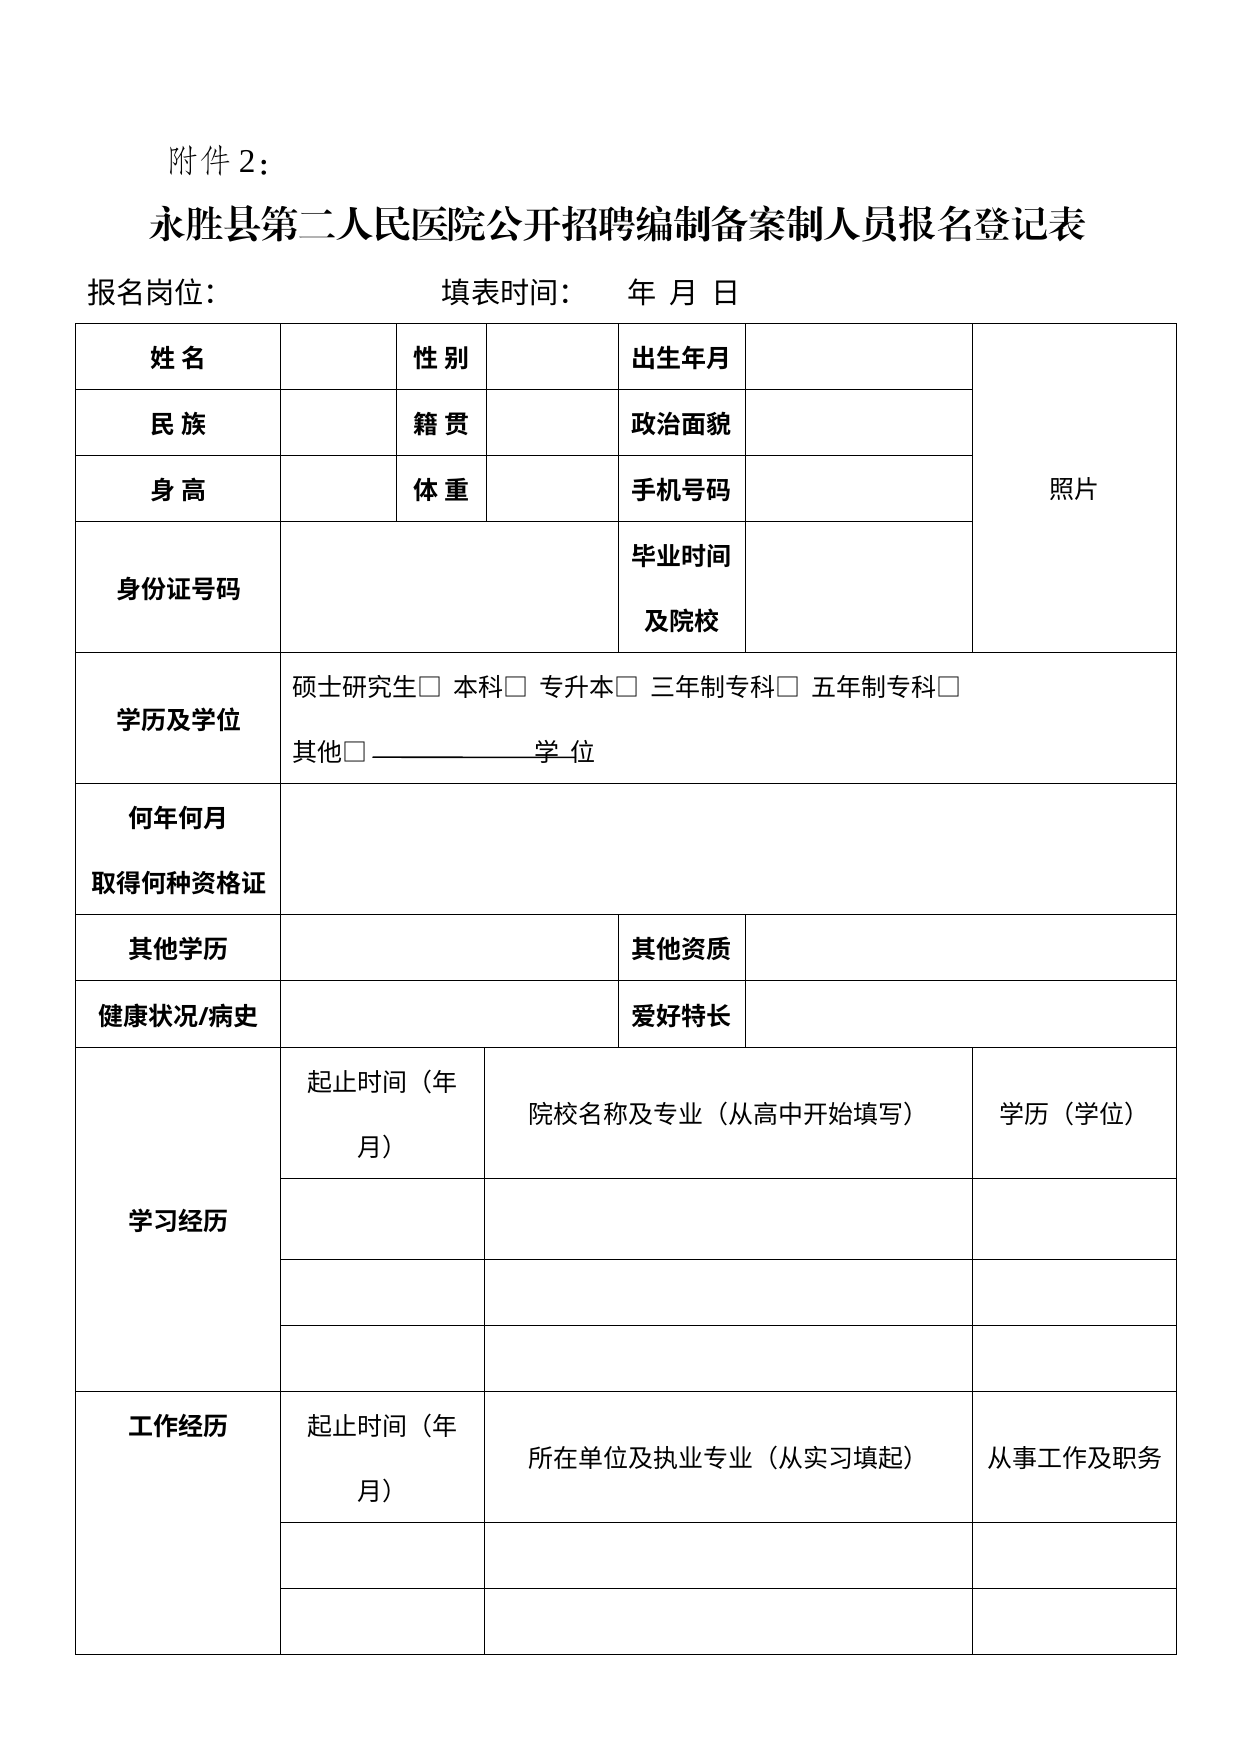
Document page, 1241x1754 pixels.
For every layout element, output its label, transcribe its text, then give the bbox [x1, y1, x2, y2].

table_cell 所在单位及执业专业（从实习填起） [485, 1392, 972, 1522]
table_cell 其他学历 [76, 915, 280, 980]
table_cell [746, 915, 1176, 980]
table_cell [485, 1179, 972, 1258]
table_cell [973, 1179, 1176, 1258]
table_cell [281, 1260, 484, 1324]
text 附件2： [165, 128, 1087, 193]
table_cell 体 重 [397, 456, 486, 521]
table_header 永胜县第二人民医院公开招聘编制备案制人员报名登记表 报名岗位： 填表时间： 年 月 日 [76, 193, 1176, 323]
table_cell 政治面貌 [619, 390, 745, 455]
table_cell [281, 915, 618, 980]
table_cell [487, 324, 618, 389]
table_cell [746, 324, 972, 389]
table_cell [487, 456, 618, 521]
table_cell 照片 [973, 324, 1176, 652]
table_cell [281, 390, 396, 455]
table_cell [485, 1260, 972, 1324]
table_cell [973, 1260, 1176, 1324]
table_cell 爱好特长 [619, 981, 745, 1047]
table_cell 工作经历 [76, 1392, 280, 1654]
table_cell [746, 522, 972, 652]
table_cell 身份证号码 [76, 522, 280, 652]
table_cell 学习经历 [76, 1048, 280, 1391]
table_cell [485, 1326, 972, 1391]
table_cell [281, 981, 618, 1047]
table_cell 从事工作及职务 [973, 1392, 1176, 1522]
table_cell 何年何月 取得何种资格证 [76, 784, 280, 914]
table_cell [281, 784, 1176, 914]
table_cell 学历（学位） [973, 1048, 1176, 1178]
table_cell 院校名称及专业（从高中开始填写） [485, 1048, 972, 1178]
table_cell [487, 390, 618, 455]
table_cell [281, 324, 396, 389]
table_cell 籍 贯 [397, 390, 486, 455]
table_cell 学历及学位 [76, 653, 280, 783]
table_cell [746, 390, 972, 455]
table_cell [485, 1589, 972, 1654]
table_cell 其他资质 [619, 915, 745, 980]
table_cell 手机号码 [619, 456, 745, 521]
table_cell 民 族 [76, 390, 280, 455]
table_cell 身 高 [76, 456, 280, 521]
table_cell 毕业时间及院校 [619, 522, 745, 652]
table_cell [281, 1523, 484, 1588]
table_cell [746, 456, 972, 521]
table_cell 起止时间（年月） [281, 1392, 484, 1522]
table_cell [746, 981, 1176, 1047]
table_cell [281, 522, 618, 652]
table_cell [281, 456, 396, 521]
table_cell [973, 1326, 1176, 1391]
table_cell [281, 1326, 484, 1391]
table_cell 姓 名 [76, 324, 280, 389]
table_cell [281, 1179, 484, 1258]
table_cell [281, 1589, 484, 1654]
table_cell 健康状况/病史 [76, 981, 280, 1047]
table_cell 出生年月 [619, 324, 745, 389]
table_cell [973, 1523, 1176, 1588]
table_cell 性 别 [397, 324, 486, 389]
table_cell 起止时间（年月） [281, 1048, 484, 1178]
table_cell [485, 1523, 972, 1588]
table_cell [973, 1589, 1176, 1654]
table_cell 硕士研究生□ 本科□ 专升本□ 三年制专科□ 五年制专科□ 其他□ 学 位 [281, 653, 1176, 783]
